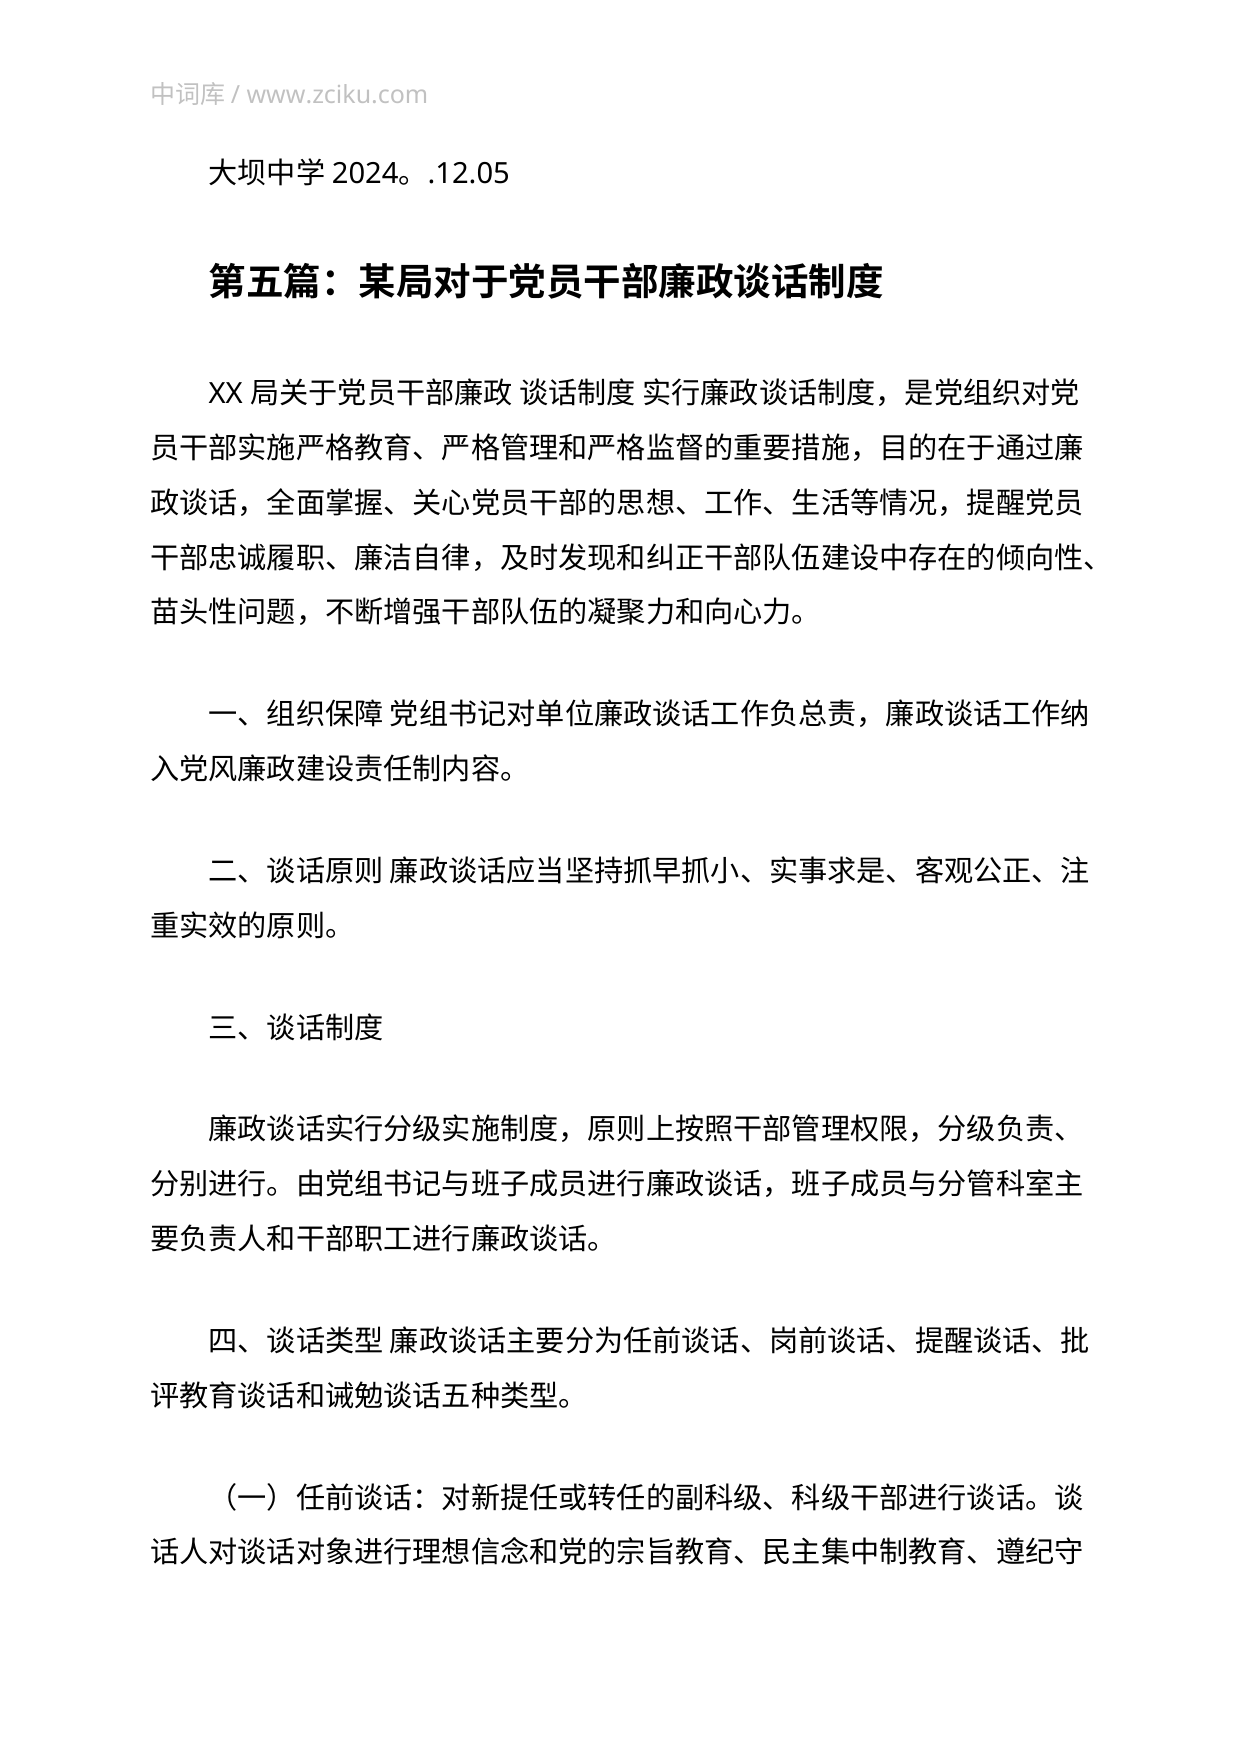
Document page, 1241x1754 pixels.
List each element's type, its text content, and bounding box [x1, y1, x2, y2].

text 三、谈话制度 [150, 1004, 1090, 1046]
text 二、谈话原则 廉政谈话应当坚持抓早抓小、实事求是、客观公正、注重实效的原则。 [150, 847, 1090, 945]
text 第五篇：某局对于党员干部廉政谈话制度 [150, 252, 1090, 306]
text XX 局关于党员干部廉政 谈话制度 实行廉政谈话制度，是党组织对党员干部实施严格教育、严格管理和严格监督的重要措施，目的在于通过廉政谈话，全面掌握、关心党员干部的思想、工作、生活等情况，提醒党员干部忠诚履职、廉洁自律，及时发现和纠正干部队伍建设中存在的倾向性、苗头性问题，不断增强干部队伍的凝聚力和向心力。 [150, 369, 1090, 631]
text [150, 1474, 1090, 1571]
text 大坝中学 2024。.12.05 [150, 150, 1090, 192]
text 四、谈话类型 廉政谈话主要分为任前谈话、岗前谈话、提醒谈话、批评教育谈话和诫勉谈话五种类型。 [150, 1317, 1090, 1415]
text 廉政谈话实行分级实施制度，原则上按照干部管理权限，分级负责、分别进行。由党组书记与班子成员进行廉政谈话，班子成员与分管科室主要负责人和干部职工进行廉政谈话。 [150, 1106, 1090, 1258]
text 一、组织保障 党组书记对单位廉政谈话工作负总责，廉政谈话工作纳入党风廉政建设责任制内容。 [150, 691, 1090, 788]
